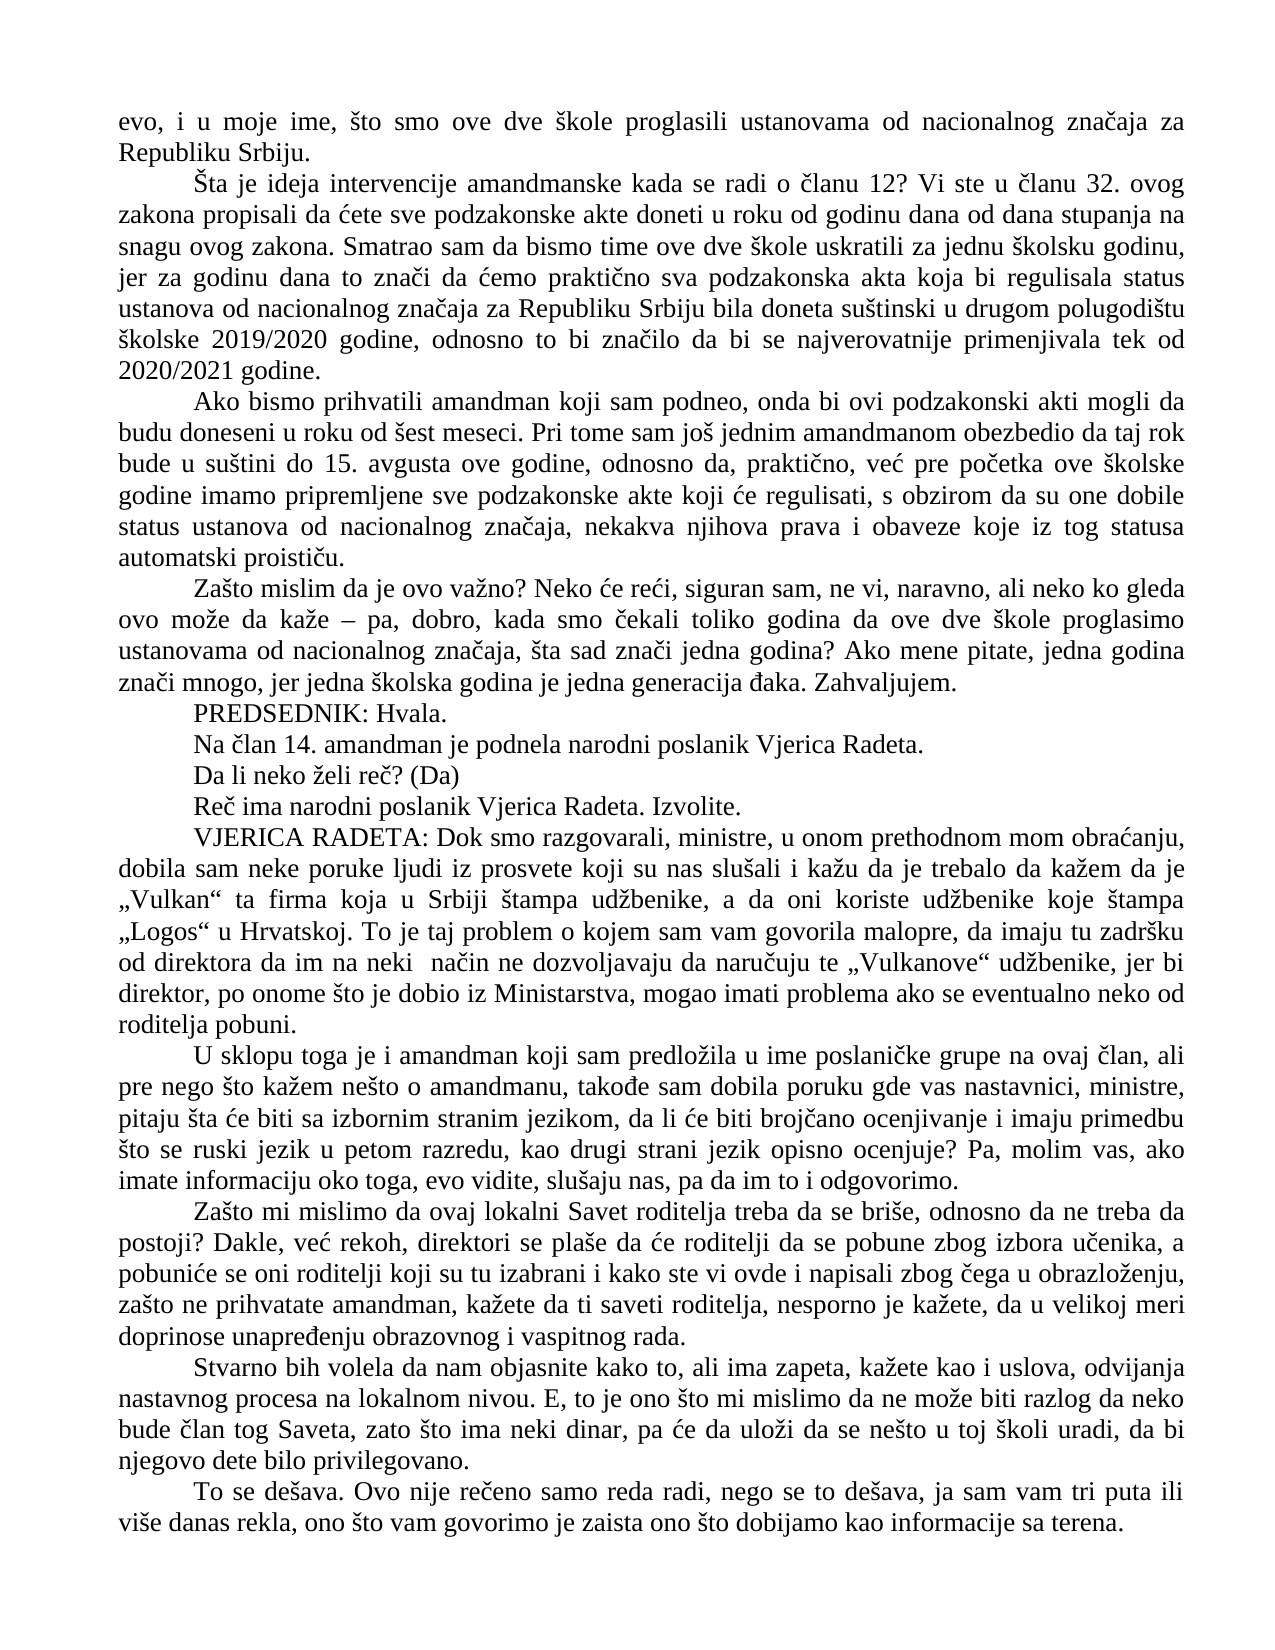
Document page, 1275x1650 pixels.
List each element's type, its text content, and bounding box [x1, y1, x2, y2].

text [118, 105, 1186, 167]
text To se dešava. Ovo nije rečeno samo reda radi, nego se to dešava, ja sam vam tri puta ili više danas rekla, ono što vam govorimo je zaista ono što dobijamo kao informacije sa terena. [118, 1475, 1186, 1538]
text Zašto mi mislimo da ovaj lokalni Savet roditelja treba da se briše, odnosno da ne treba da postoji? Dakle, već rekoh, direktori se plaše da će roditelji da se pobune zbog izbora učenika, a pobuniće se oni roditelji koji su tu izabrani i kako ste vi ovde i napisali zbog čega u obrazloženju, zašto ne prihvatate amandman, kažete da ti saveti roditelja, nesporno je kažete, da u velikoj meri doprinose unapređenju obrazovnog i vaspitnog rada. [118, 1195, 1186, 1351]
text Reč ima narodni poslanik Vjerica Radeta. Izvolite. [118, 790, 1186, 821]
text Stvarno bih volela da nam objasnite kako to, ali ima zapeta, kažete kao i uslova, odvijanja nastavnog procesa na lokalnom nivou. E, to je ono što mi mislimo da ne može biti razlog da neko bude član tog Saveta, zato što ima neki dinar, pa će da uloži da se nešto u toj školi uradi, da bi njegovo dete bilo privilegovano. [118, 1351, 1186, 1475]
text Zašto mislim da je ovo važno? Neko će reći, siguran sam, ne vi, naravno, ali neko ko gleda ovo može da kaže – pa, dobro, kada smo čekali toliko godina da ove dve škole proglasimo ustanovama od nacionalnog značaja, šta sad znači jedna godina? Ako mene pitate, jedna godina znači mnogo, jer jedna školska godina je jedna generacija đaka. Zahvaljujem. [118, 572, 1186, 697]
text VJERICA RADETA: Dok smo razgovarali, ministre, u onom prethodnom mom obraćanju, dobila sam neke poruke ljudi iz prosvete koji su nas slušali i kažu da je trebalo da kažem da je „Vulkan“ ta firma koja u Srbiji štampa udžbenike, a da oni koriste udžbenike koje štampa „Logos“ u Hrvatskoj. To je taj problem o kojem sam vam govorila malopre, da imaju tu zadršku od direktora da im na neki način ne dozvoljavaju da naručuju te „Vulkanove“ udžbenike, jer bi direktor, po onome što je dobio iz Ministarstva, mogao imati problema ako se eventualno neko od roditelja pobuni. [118, 821, 1186, 1039]
text U sklopu toga je i amandman koji sam predložila u ime poslaničke grupe na ovaj član, ali pre nego što kažem nešto o amandmanu, takođe sam dobila poruku gde vas nastavnici, ministre, pitaju šta će biti sa izbornim stranim jezikom, da li će biti brojčano ocenjivanje i imaju primedbu što se ruski jezik u petom razredu, kao drugi strani jezik opisno ocenjuje? Pa, molim vas, ako imate informaciju oko toga, evo vidite, slušaju nas, pa da im to i odgovorimo. [118, 1039, 1186, 1195]
text Ako bismo prihvatili amandman koji sam podneo, onda bi ovi podzakonski akti mogli da budu doneseni u roku od šest meseci. Pri tome sam još jednim amandmanom obezbedio da taj rok bude u suštini do 15. avgusta ove godine, odnosno da, praktično, već pre početka ove školske godine imamo pripremljene sve podzakonske akte koji će regulisati, s obzirom da su one dobile status ustanova od nacionalnog značaja, nekakva njihova prava i obaveze koje iz tog statusa automatski proističu. [118, 385, 1186, 572]
text Na član 14. amandman je podnela narodni poslanik Vjerica Radeta. [118, 728, 1186, 759]
text PREDSEDNIK: Hvala. [118, 697, 1186, 728]
text Šta je ideja intervencije amandmanske kada se radi o članu 12? Vi ste u članu 32. ovog zakona propisali da ćete sve podzakonske akte doneti u roku od godinu dana od dana stupanja na snagu ovog zakona. Smatrao sam da bismo time ove dve škole uskratili za jednu školsku godinu, jer za godinu dana to znači da ćemo praktično sva podzakonska akta koja bi regulisala status ustanova od nacionalnog značaja za Republiku Srbiju bila doneta suštinski u drugom polugodištu školske 2019/2020 godine, odnosno to bi značilo da bi se najverovatnije primenjivala tek od 2020/2021 godine. [118, 167, 1186, 385]
text Da li neko želi reč? (Da) [118, 759, 1186, 790]
